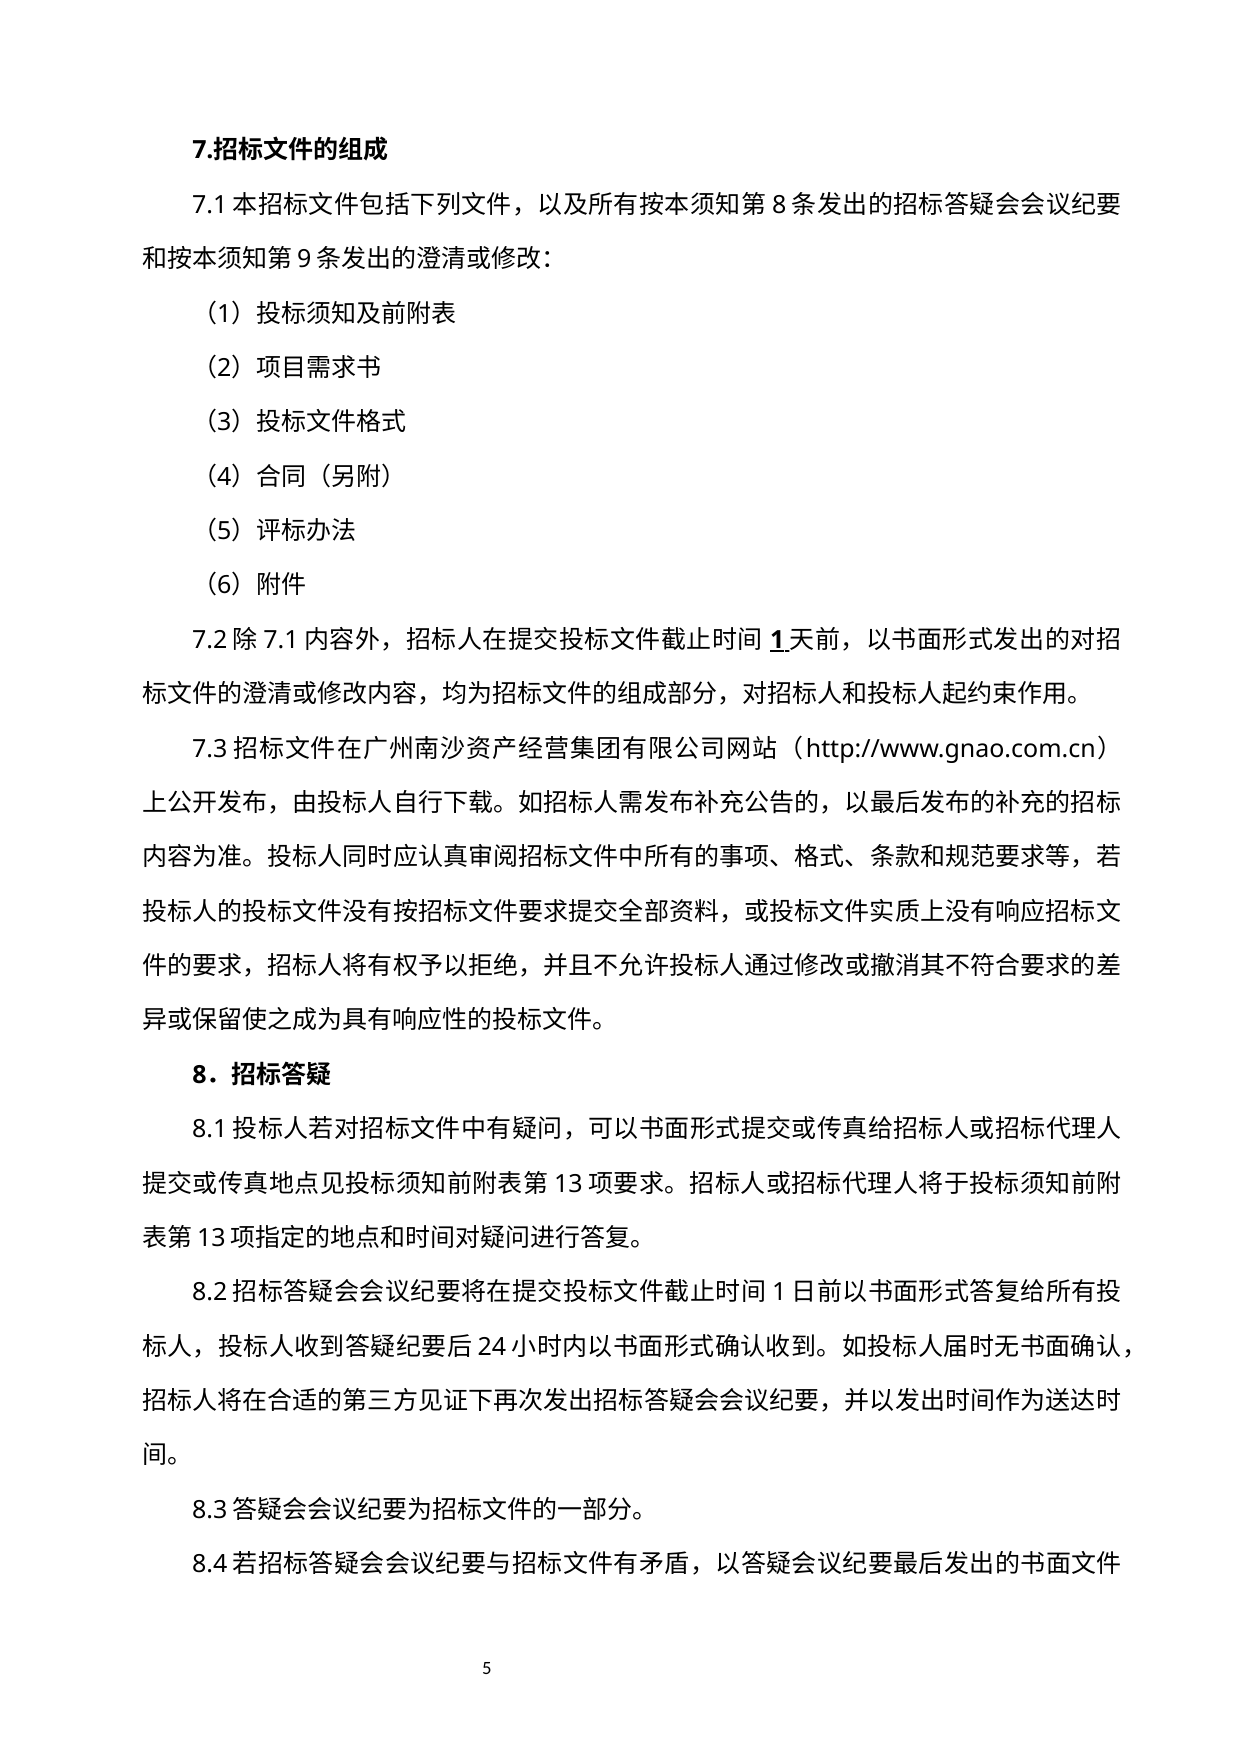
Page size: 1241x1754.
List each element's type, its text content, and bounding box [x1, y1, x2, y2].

text 8．招标答疑 [142, 1054, 1122, 1091]
text （2）项目需求书 [142, 347, 1122, 384]
text 8.2招标答疑会会议纪要将在提交投标文件截止时间1日前以书面形式答复给所有投标人，投标人收到答疑纪要后24小时内以书面形式确认收到。如投标人届时无书面确认，招标人将在合适的第三方见证下再次发出招标答疑会会议纪要，并以发出时间作为送达时间。 [142, 1272, 1122, 1471]
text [142, 1544, 1122, 1580]
text 7.2除7.1内容外，招标人在提交投标文件截止时间1天前，以书面形式发出的对招标文件的澄清或修改内容，均为招标文件的组成部分，对招标人和投标人起约束作用。 [142, 619, 1122, 710]
text （5）评标办法 [142, 511, 1122, 547]
text 8.1投标人若对招标文件中有疑问，可以书面形式提交或传真给招标人或招标代理人，提交或传真地点见投标须知前附表第13项要求。招标人或招标代理人将于投标须知前附表第13项指定的地点和时间对疑问进行答复。 [142, 1109, 1122, 1254]
text （3）投标文件格式 [142, 402, 1122, 438]
text （1）投标须知及前附表 [142, 293, 1122, 329]
text 7.招标文件的组成 [142, 130, 1122, 166]
text （6）附件 [142, 565, 1122, 601]
text 7.3招标文件在广州南沙资产经营集团有限公司网站（http://www.gnao.com.cn） 上公开发布，由投标人自行下载。如招标人需发布补充公告的，以最后发布的补充的招标内容为准。投标人同时应认真审阅招标文件中所有的事项、格式、条款和规范要求等，若投标人的投标文件没有按招标文件要求提交全部资料，或投标文件实质上没有响应招标文件的要求，招标人将有权予以拒绝，并且不允许投标人通过修改或撤消其不符合要求的差异或保留使之成为具有响应性的投标文件。 [142, 728, 1122, 1036]
text （4）合同（另附） [142, 456, 1122, 492]
text 8.3答疑会会议纪要为招标文件的一部分。 [142, 1489, 1122, 1526]
text 7.1本招标文件包括下列文件，以及所有按本须知第8条发出的招标答疑会会议纪要和按本须知第9条发出的澄清或修改： [142, 184, 1122, 275]
